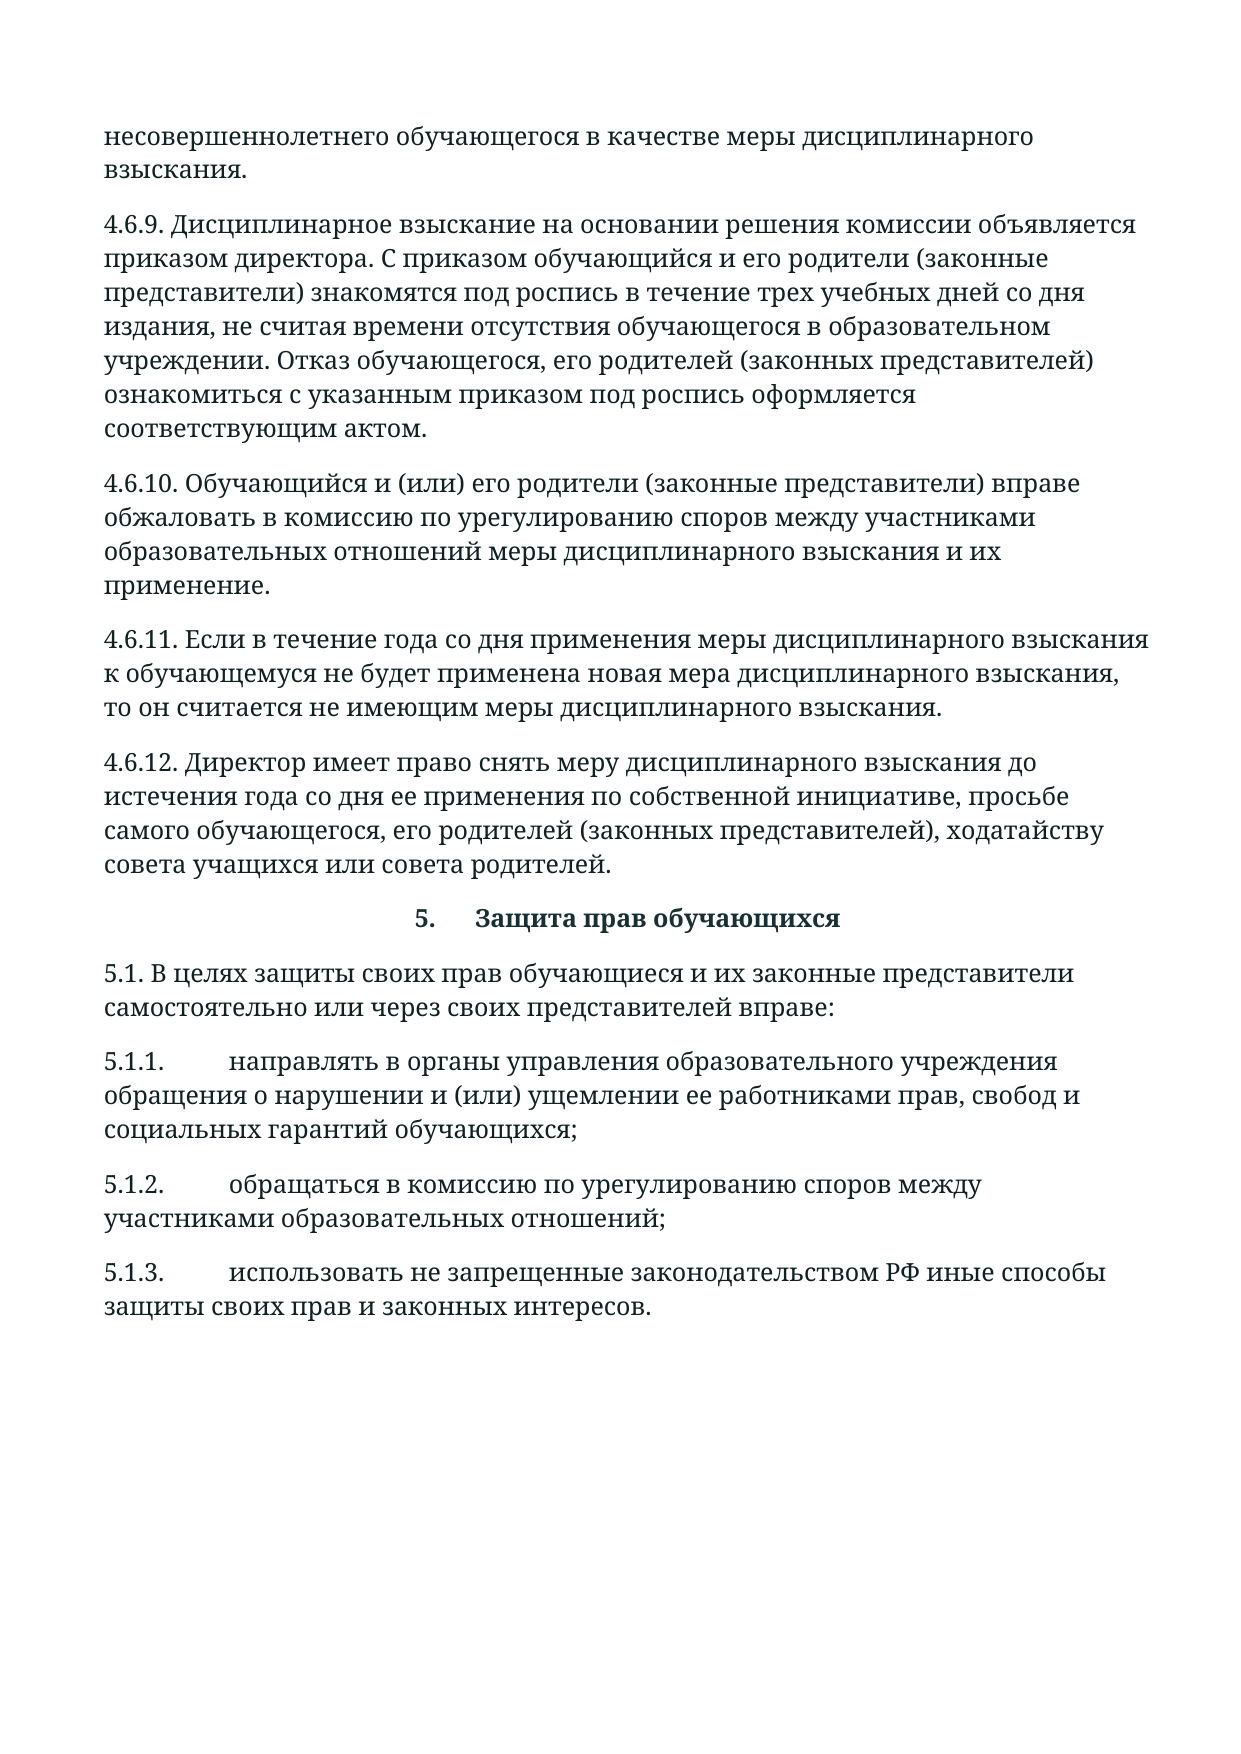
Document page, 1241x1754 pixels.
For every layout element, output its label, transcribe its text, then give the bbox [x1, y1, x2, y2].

text 4.6.11. Если в течение года со дня применения меры дисциплинарного взыскания к обучающемуся не будет применена новая мера дисциплинарного взыскания, то он считается не имеющим меры дисциплинарного взыскания. [103, 622, 1152, 724]
text 5.1.1. направлять в органы управления образовательного учреждения обращения о нарушении и (или) ущемлении ее работниками прав, свобод и социальных гарантий обучающихся; [103, 1044, 1152, 1146]
text 4.6.10. Обучающийся и (или) его родители (законные представители) вправе обжаловать в комиссию по урегулированию споров между участниками образовательных отношений меры дисциплинарного взыскания и их применение. [103, 465, 1152, 602]
text 5.1.3. использовать не запрещенные законодательством РФ иные способы защиты своих прав и законных интересов. [103, 1255, 1152, 1323]
text 5.1.2. обращаться в комиссию по урегулированию споров между участниками образовательных отношений; [103, 1166, 1152, 1234]
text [103, 118, 1152, 186]
text 4.6.12. Директор имеет право снять меру дисциплинарного взыскания до истечения года со дня ее применения по собственной инициативе, просьбе самого обучающегося, его родителей (законных представителей), ходатайству совета учащихся или совета родителей. [103, 744, 1152, 881]
text 5. Защита прав обучающихся [103, 901, 1152, 935]
text 5.1. В целях защиты своих прав обучающиеся и их законные представители самостоятельно или через своих представителей вправе: [103, 955, 1152, 1023]
text 4.6.9. Дисциплинарное взыскание на основании решения комиссии объявляется приказом директора. С приказом обучающийся и его родители (законные представители) знакомятся под роспись в течение трех учебных дней со дня издания, не считая времени отсутствия обучающегося в образовательном учреждении. Отказ обучающегося, его родителей (законных представителей) ознакомиться с указанным приказом под роспись оформляется соответствующим актом. [103, 207, 1152, 445]
